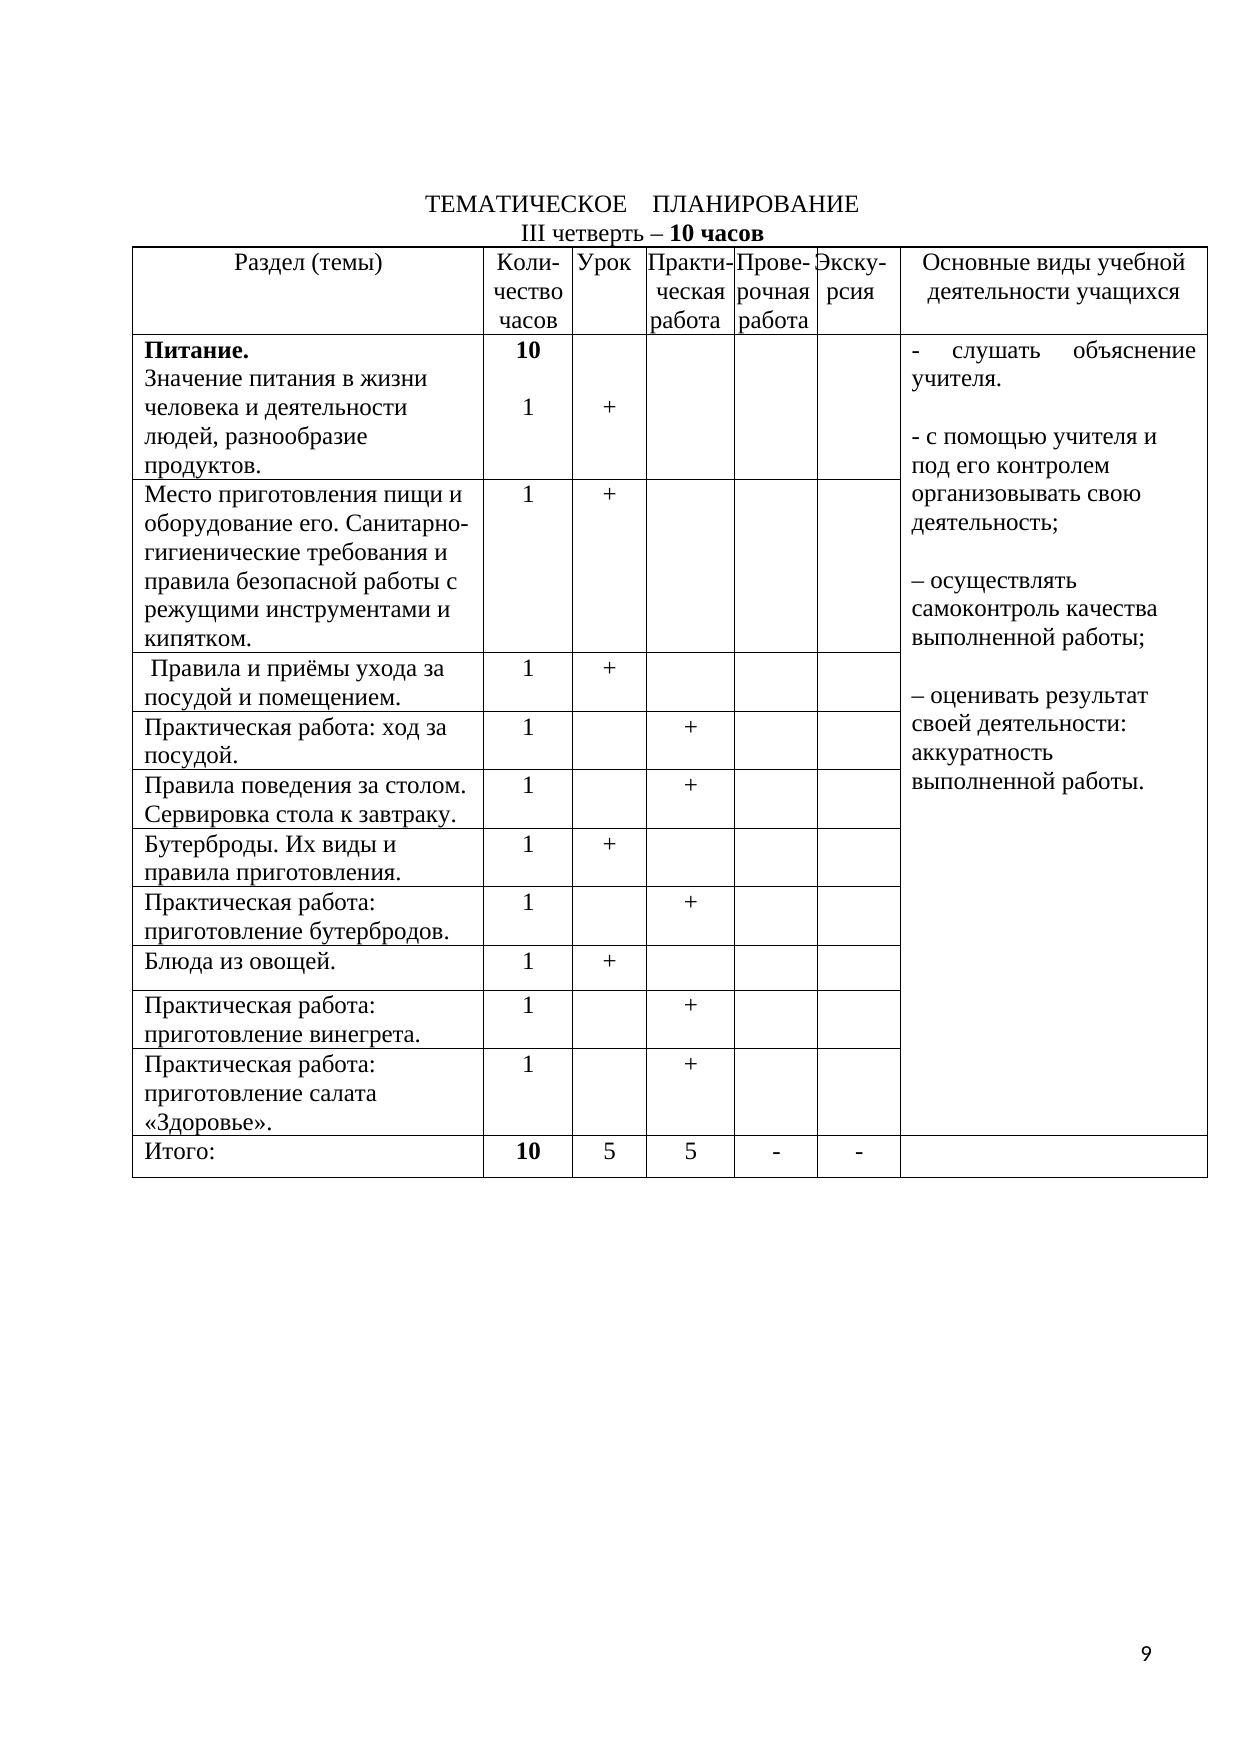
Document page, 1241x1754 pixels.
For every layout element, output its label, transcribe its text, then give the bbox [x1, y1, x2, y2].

table_header Практи-ческая работа [647, 248, 734, 334]
table_cell 1 [484, 1049, 572, 1135]
table_cell [735, 335, 817, 478]
table_cell [735, 946, 817, 989]
table_cell [735, 1049, 817, 1135]
table_cell [735, 991, 817, 1048]
table_header Прове-рочная работа [735, 248, 817, 334]
table_cell 1 [484, 887, 572, 945]
table_cell [818, 887, 900, 945]
text III четверть – 10 часов [133, 218, 1152, 246]
table_cell + [573, 946, 646, 989]
table_cell Правила поведения за столом. Сервировка стола к завтраку. [133, 770, 483, 828]
table_cell + [647, 712, 734, 769]
table_cell [573, 770, 646, 828]
table_cell + [647, 770, 734, 828]
table_cell [647, 946, 734, 989]
table_header Раздел (темы) [133, 248, 483, 334]
table_cell [818, 770, 900, 828]
table_cell [573, 712, 646, 769]
table_cell 5 [647, 1136, 734, 1177]
table_cell Правила и приёмы ухода за посудой и помещением. [133, 653, 483, 711]
table_cell - [735, 1136, 817, 1177]
table_cell [818, 335, 900, 478]
table_cell [647, 653, 734, 711]
table_cell [818, 991, 900, 1048]
table_cell [818, 1049, 900, 1135]
text ТЕМАТИЧЕСКОЕ ПЛАНИРОВАНИЕ [133, 189, 1152, 218]
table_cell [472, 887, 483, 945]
table_header Урок [573, 248, 646, 334]
table_header Основные виды учебной деятельности учащихся [901, 248, 1207, 334]
table_header Экску-рсия [818, 248, 900, 334]
table_header Коли-чество часов [484, 248, 572, 334]
table_cell Практическая работа: приготовление винегрета. [133, 991, 483, 1048]
table_cell [573, 991, 646, 1048]
table_cell Бутерброды. Их виды и правила приготовления. [133, 829, 483, 886]
table_cell + [573, 829, 646, 886]
table_cell + [573, 335, 646, 478]
table_cell + [573, 653, 646, 711]
table_cell + [573, 480, 646, 652]
table_cell Практическая работа: ход за посудой. [133, 712, 483, 769]
table_cell [573, 887, 646, 945]
table_cell 10 [484, 1136, 572, 1177]
table_cell [647, 829, 734, 886]
table_cell [647, 480, 734, 652]
table_cell [818, 712, 900, 769]
table_cell 1 [484, 770, 572, 828]
table_cell [647, 335, 734, 478]
table_cell [818, 829, 900, 886]
table_cell [735, 770, 817, 828]
table_cell Итого: [133, 1136, 483, 1177]
table_cell [818, 653, 900, 711]
table_cell 1 [484, 946, 572, 989]
table_cell [901, 1136, 1207, 1177]
table_cell [818, 480, 900, 652]
table_cell 1 [484, 712, 572, 769]
table_cell + [647, 887, 734, 945]
table_cell [735, 712, 817, 769]
table_cell Питание. Значение питания в жизни человека и деятельности людей, разнообразие продуктов. [133, 335, 483, 478]
table_cell Практическая работа: приготовление салата «Здоровье». [133, 1049, 483, 1135]
table_cell 10 1 [484, 335, 572, 478]
table_cell 1 [484, 829, 572, 886]
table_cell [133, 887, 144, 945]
table_cell [573, 1049, 646, 1135]
table_cell [818, 946, 900, 989]
table_cell 5 [573, 1136, 646, 1177]
table_cell [735, 829, 817, 886]
table_cell 1 [484, 480, 572, 652]
table_cell Место приготовления пищи и оборудование его. Санитарно-гигиенические требования и правила безопасной работы с режущими инструментами и кипятком. [133, 480, 483, 652]
table_cell [735, 480, 817, 652]
table_cell + [647, 1049, 734, 1135]
table_cell [735, 653, 817, 711]
table_cell [735, 887, 817, 945]
table_cell 1 [484, 991, 572, 1048]
table_cell Блюда из овощей. [133, 946, 483, 989]
table_cell - слушать объяснение учителя. - с помощью учителя и под его контролем организовывать свою деятельность; – осуществлять самоконтроль качества выполненной работы; – оценивать результат своей деятельности: аккуратность выполненной работы. [901, 335, 1207, 1135]
table_cell 1 [484, 653, 572, 711]
table_cell - [818, 1136, 900, 1177]
table_cell + [647, 991, 734, 1048]
